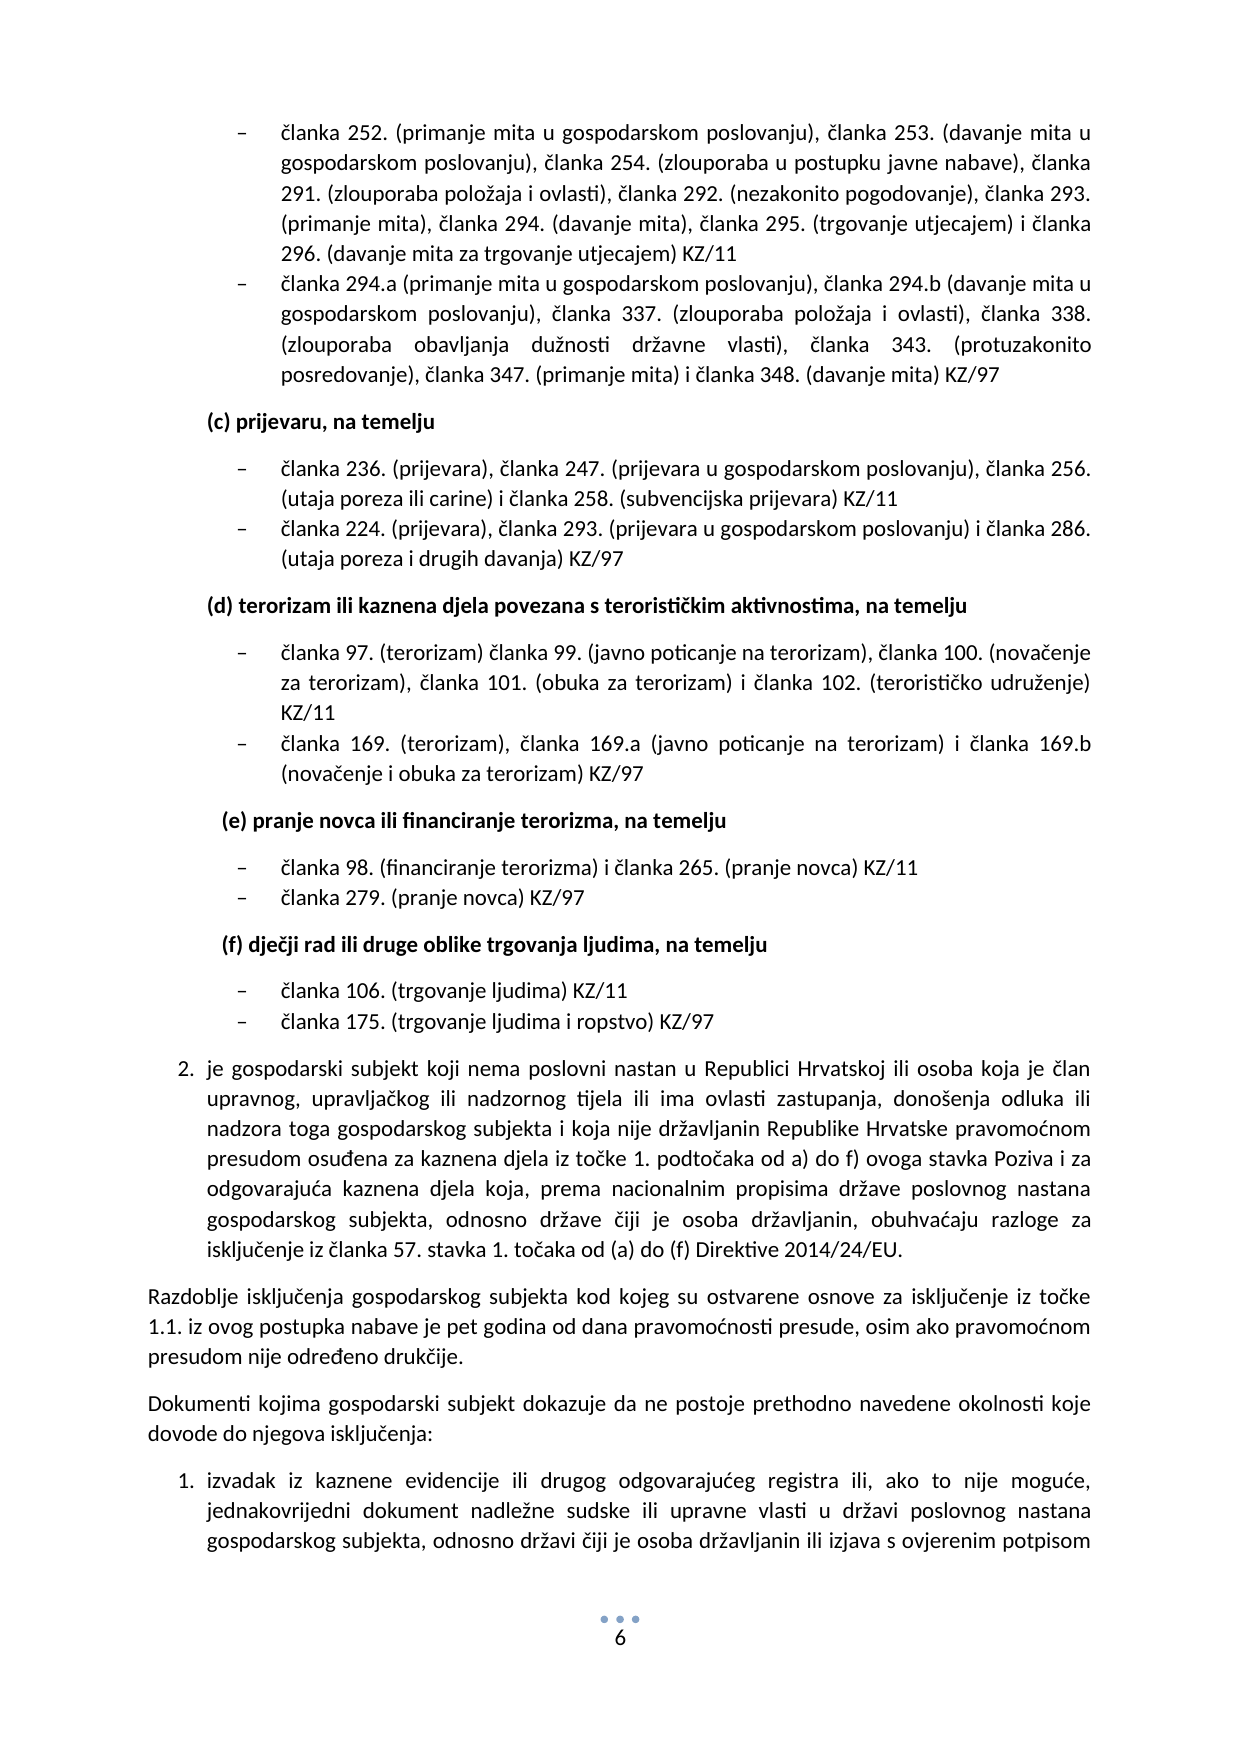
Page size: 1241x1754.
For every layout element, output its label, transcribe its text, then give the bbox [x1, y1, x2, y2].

list članka 279. (pranje novca) KZ/97 [236, 883, 1093, 911]
text 2. je gospodarski subjekt koji nema poslovni nastan u Republici Hrvatskoj ili osoba koja je član upravnog, upravljačkog ili nadzornog tijela ili ima ovlasti zastupanja, donošenja odluka ili nadzora toga gospodarskog subjekta i koja nije državljanin Republike Hrvatske pravomoćnom presudom osuđena za kaznena djela iz točke 1. podtočaka od a) do f) ovoga stavka Poziva i za odgovarajuća kaznena djela koja, prema nacionalnim propisima države poslovnog nastana gospodarskog subjekta, odnosno države čiji je osoba državljanin, obuhvaćaju razloge za isključenje iz članka 57. stavka 1. točaka od (a) do (f) Direktive 2014/24/EU. [177, 1054, 1093, 1263]
list članka 175. (trgovanje ljudima i ropstvo) KZ/97 [236, 1007, 1093, 1035]
text (d) terorizam ili kaznena djela povezana s terorističkim aktivnostima, na temelju [207, 591, 1093, 619]
list članka 169. (terorizam), članka 169.a (javno poticanje na terorizam) i članka 169.b (novačenje i obuka za terorizam) KZ/97 [236, 729, 1093, 787]
text Razdoblje isključenja gospodarskog subjekta kod kojeg su ostvarene osnove za isključenje iz točke 1.1. iz ovog postupka nabave je pet godina od dana pravomoćnosti presude, osim ako pravomoćnom presudom nije određeno drukčije. [148, 1282, 1093, 1370]
list članka 252. (primanje mita u gospodarskom poslovanju), članka 253. (davanje mita u gospodarskom poslovanju), članka 254. (zlouporaba u postupku javne nabave), članka 291. (zlouporaba položaja i ovlasti), članka 292. (nezakonito pogodovanje), članka 293. (primanje mita), članka 294. (davanje mita), članka 295. (trgovanje utjecajem) i članka 296. (davanje mita za trgovanje utjecajem) KZ/11 [236, 118, 1093, 267]
text Dokumenti kojima gospodarski subjekt dokazuje da ne postoje prethodno navedene okolnosti koje dovode do njegova isključenja: [148, 1389, 1093, 1447]
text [177, 1466, 1093, 1554]
list članka 98. (financiranje terorizma) i članka 265. (pranje novca) KZ/11 [236, 853, 1093, 881]
list članka 236. (prijevara), članka 247. (prijevara u gospodarskom poslovanju), članka 256. (utaja poreza ili carine) i članka 258. (subvencijska prijevara) KZ/11 [236, 454, 1093, 512]
text (f) dječji rad ili druge oblike trgovanja ljudima, na temelju [221, 930, 1093, 958]
list članka 97. (terorizam) članka 99. (javno poticanje na terorizam), članka 100. (novačenje za terorizam), članka 101. (obuka za terorizam) i članka 102. (terorističko udruženje) KZ/11 [236, 638, 1093, 726]
list članka 106. (trgovanje ljudima) KZ/11 [236, 977, 1093, 1004]
text (e) pranje novca ili financiranje terorizma, na temelju [221, 806, 1093, 834]
list članka 224. (prijevara), članka 293. (prijevara u gospodarskom poslovanju) i članka 286. (utaja poreza i drugih davanja) KZ/97 [236, 514, 1093, 572]
list članka 294.a (primanje mita u gospodarskom poslovanju), članka 294.b (davanje mita u gospodarskom poslovanju), članka 337. (zlouporaba položaja i ovlasti), članka 338. (zlouporaba obavljanja dužnosti državne vlasti), članka 343. (protuzakonito posredovanje), članka 347. (primanje mita) i članka 348. (davanje mita) KZ/97 [236, 269, 1093, 388]
text (c) prijevaru, na temelju [207, 407, 1093, 435]
